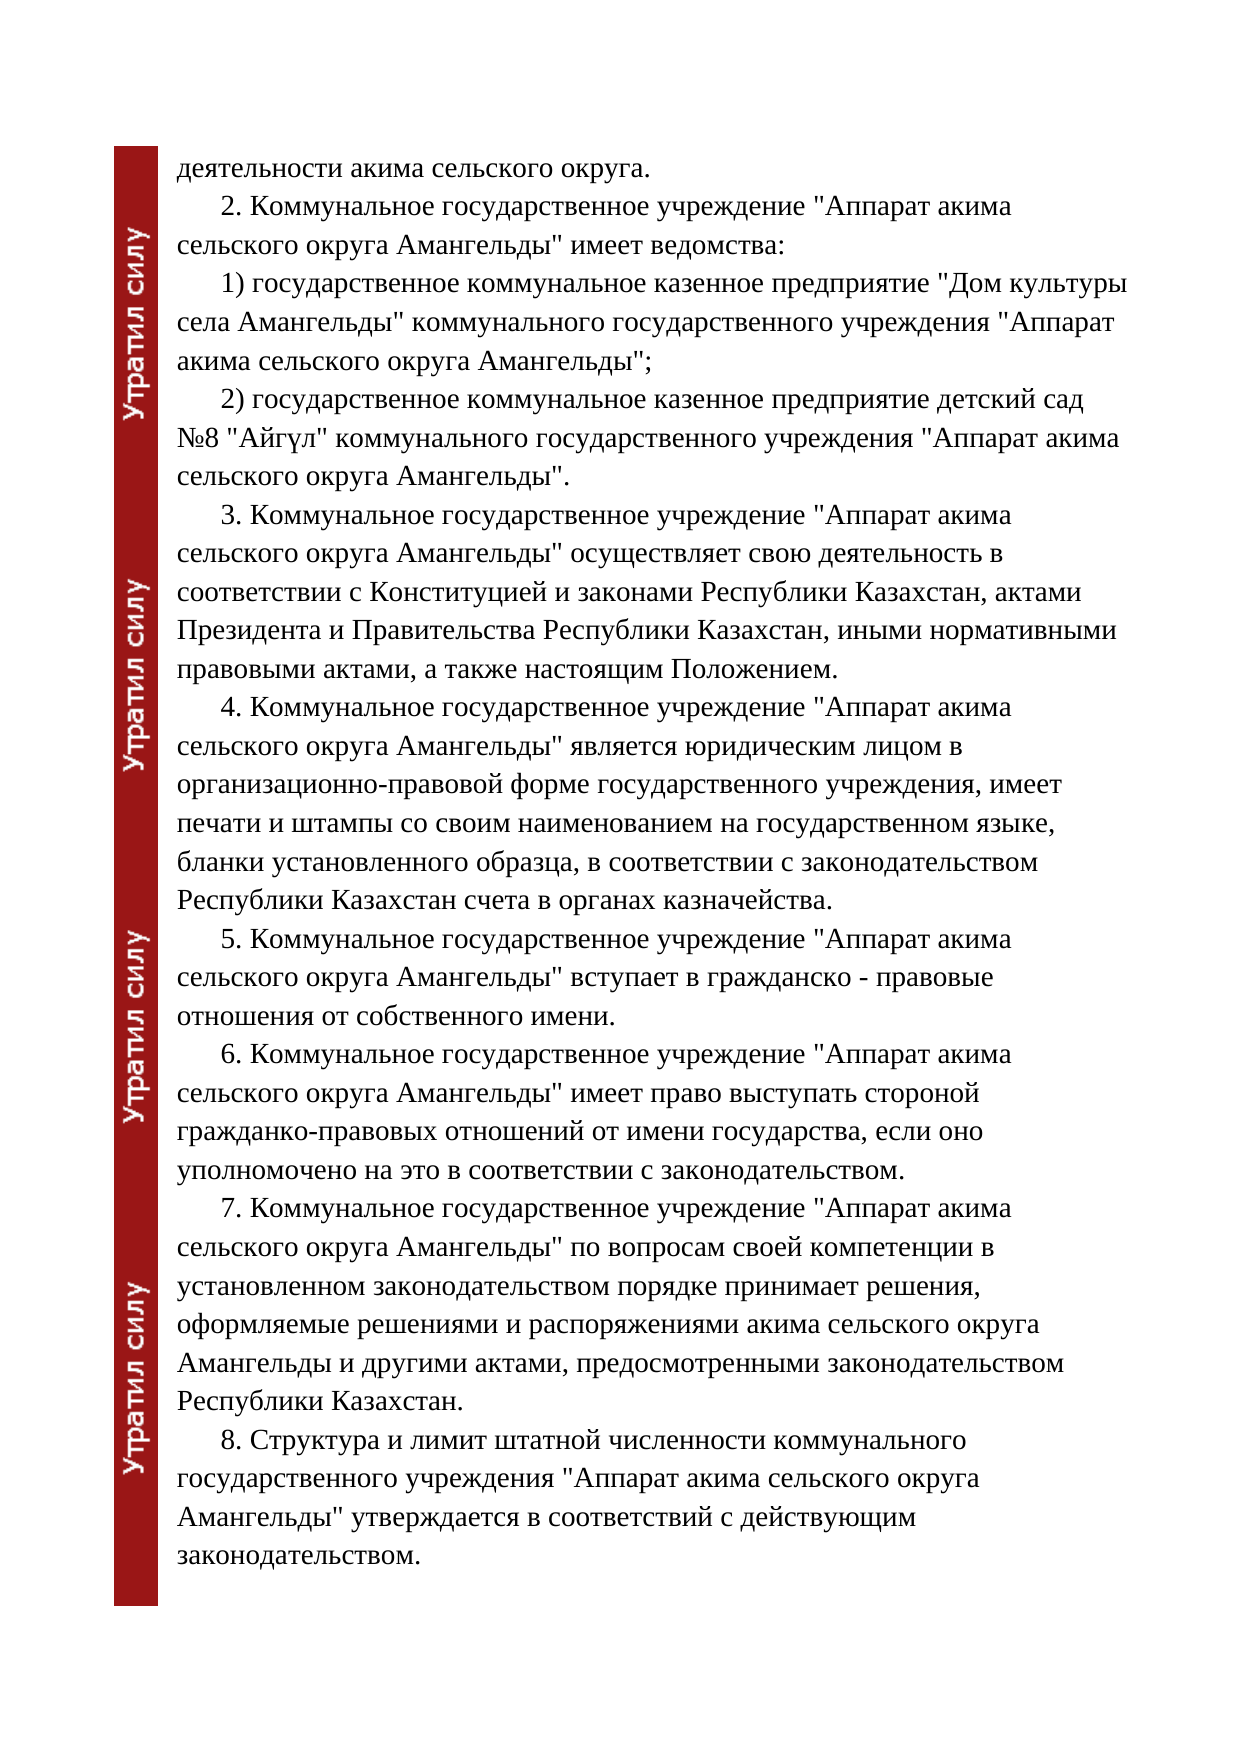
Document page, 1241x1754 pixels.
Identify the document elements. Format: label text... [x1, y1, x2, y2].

picture [114, 1571, 158, 1606]
picture [114, 146, 158, 150]
